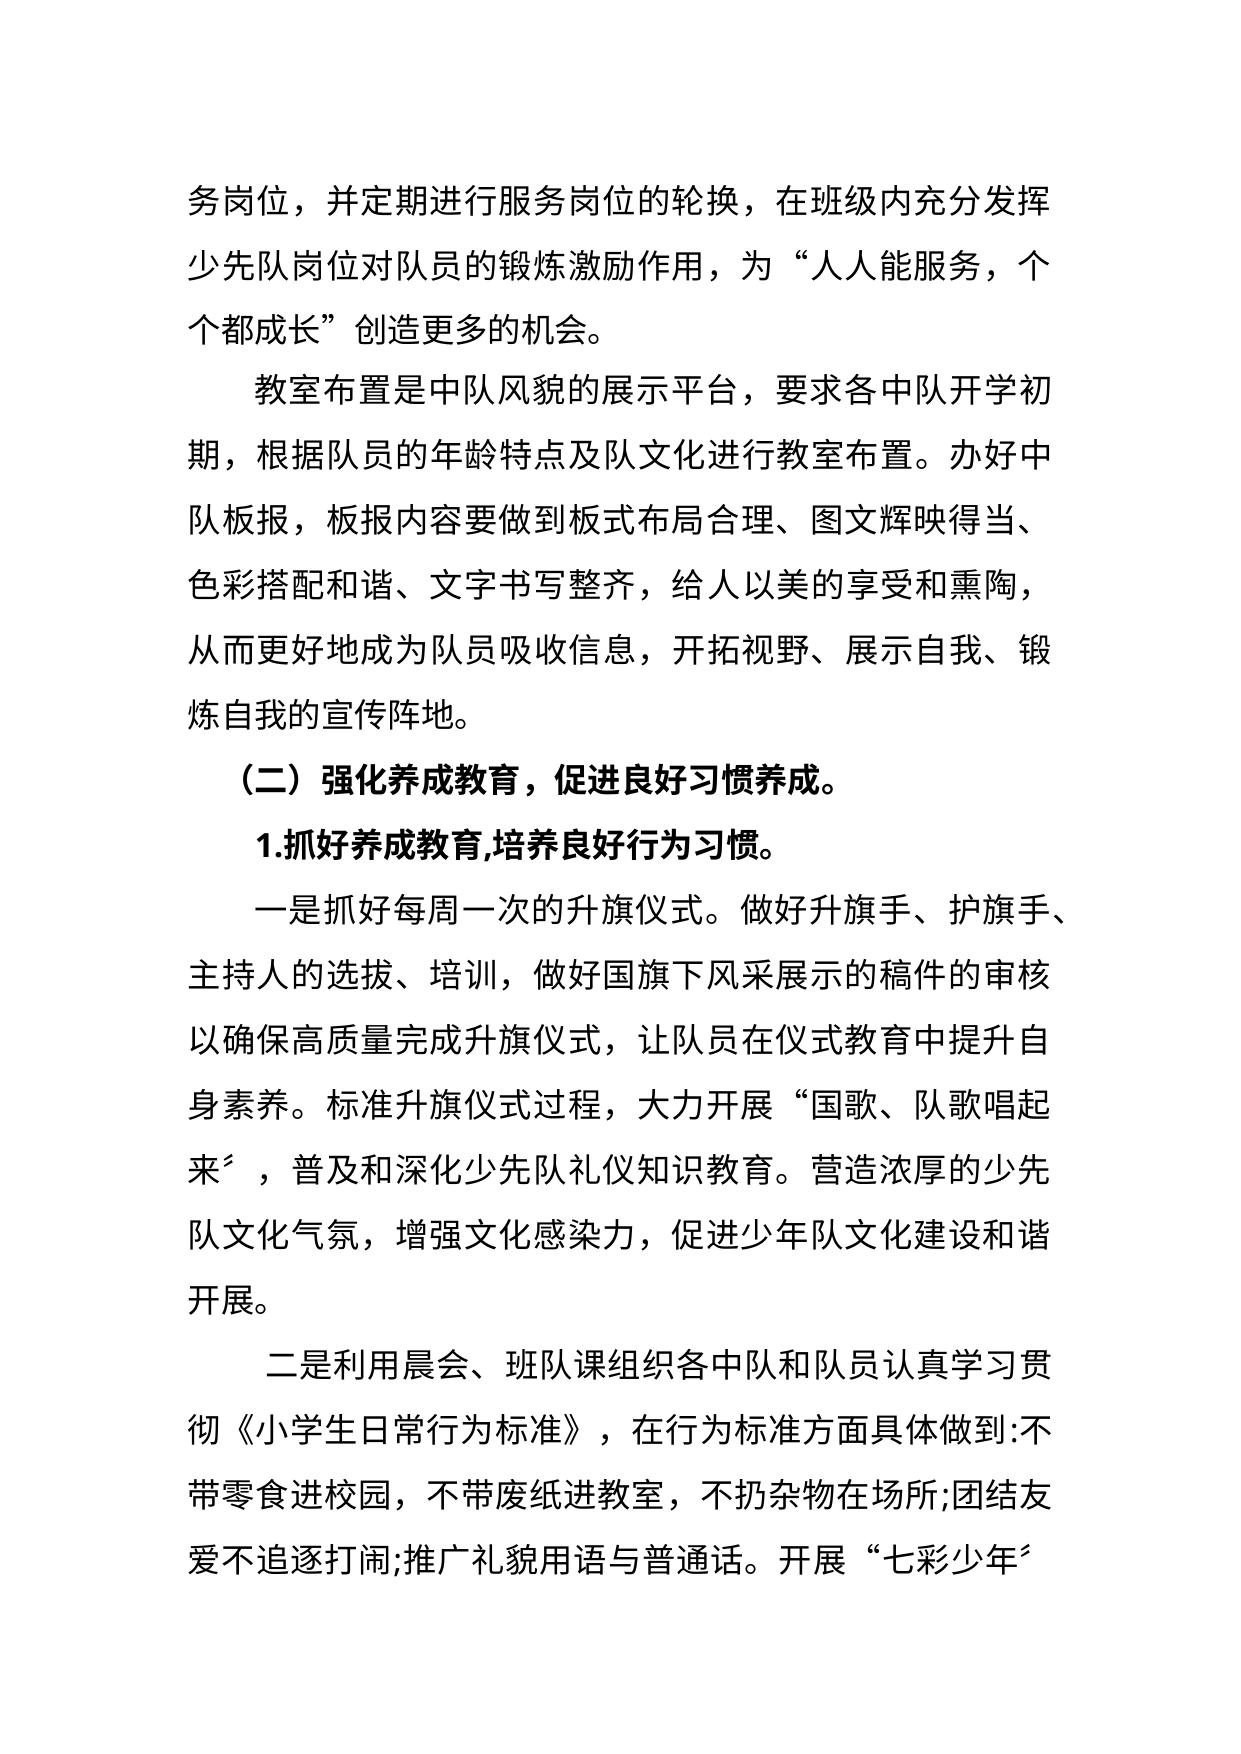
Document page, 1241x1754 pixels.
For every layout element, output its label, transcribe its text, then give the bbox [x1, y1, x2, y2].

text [187, 1331, 1053, 1591]
text 教室布置是中队风貌的展示平台，要求各中队开学初期，根据队员的年龄特点及队文化进行教室布置。办好中队板报，板报内容要做到板式布局合理、图文辉映得当、色彩搭配和谐、文字书写整齐，给人以美的享受和熏陶，从而更好地成为队员吸收信息，开拓视野、展示自我、锻炼自我的宣传阵地。 [187, 356, 1053, 746]
text 一是抓好每周一次的升旗仪式。做好升旗手、护旗手、主持人的选拔、培训，做好国旗下风采展示的稿件的审核，以确保高质量完成升旗仪式，让队员在仪式教育中提升自身素养。标准升旗仪式过程，大力开展“国歌、队歌唱起来〞，普及和深化少先队礼仪知识教育。营造浓厚的少先队文化气氛，增强文化感染力，促进少年队文化建设和谐开展。 [187, 876, 1053, 1331]
text （二）强化养成教育，促进良好习惯养成。 [187, 746, 1053, 811]
text 1.抓好养成教育,培养良好行为习惯。 [187, 811, 1053, 876]
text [187, 162, 1053, 356]
